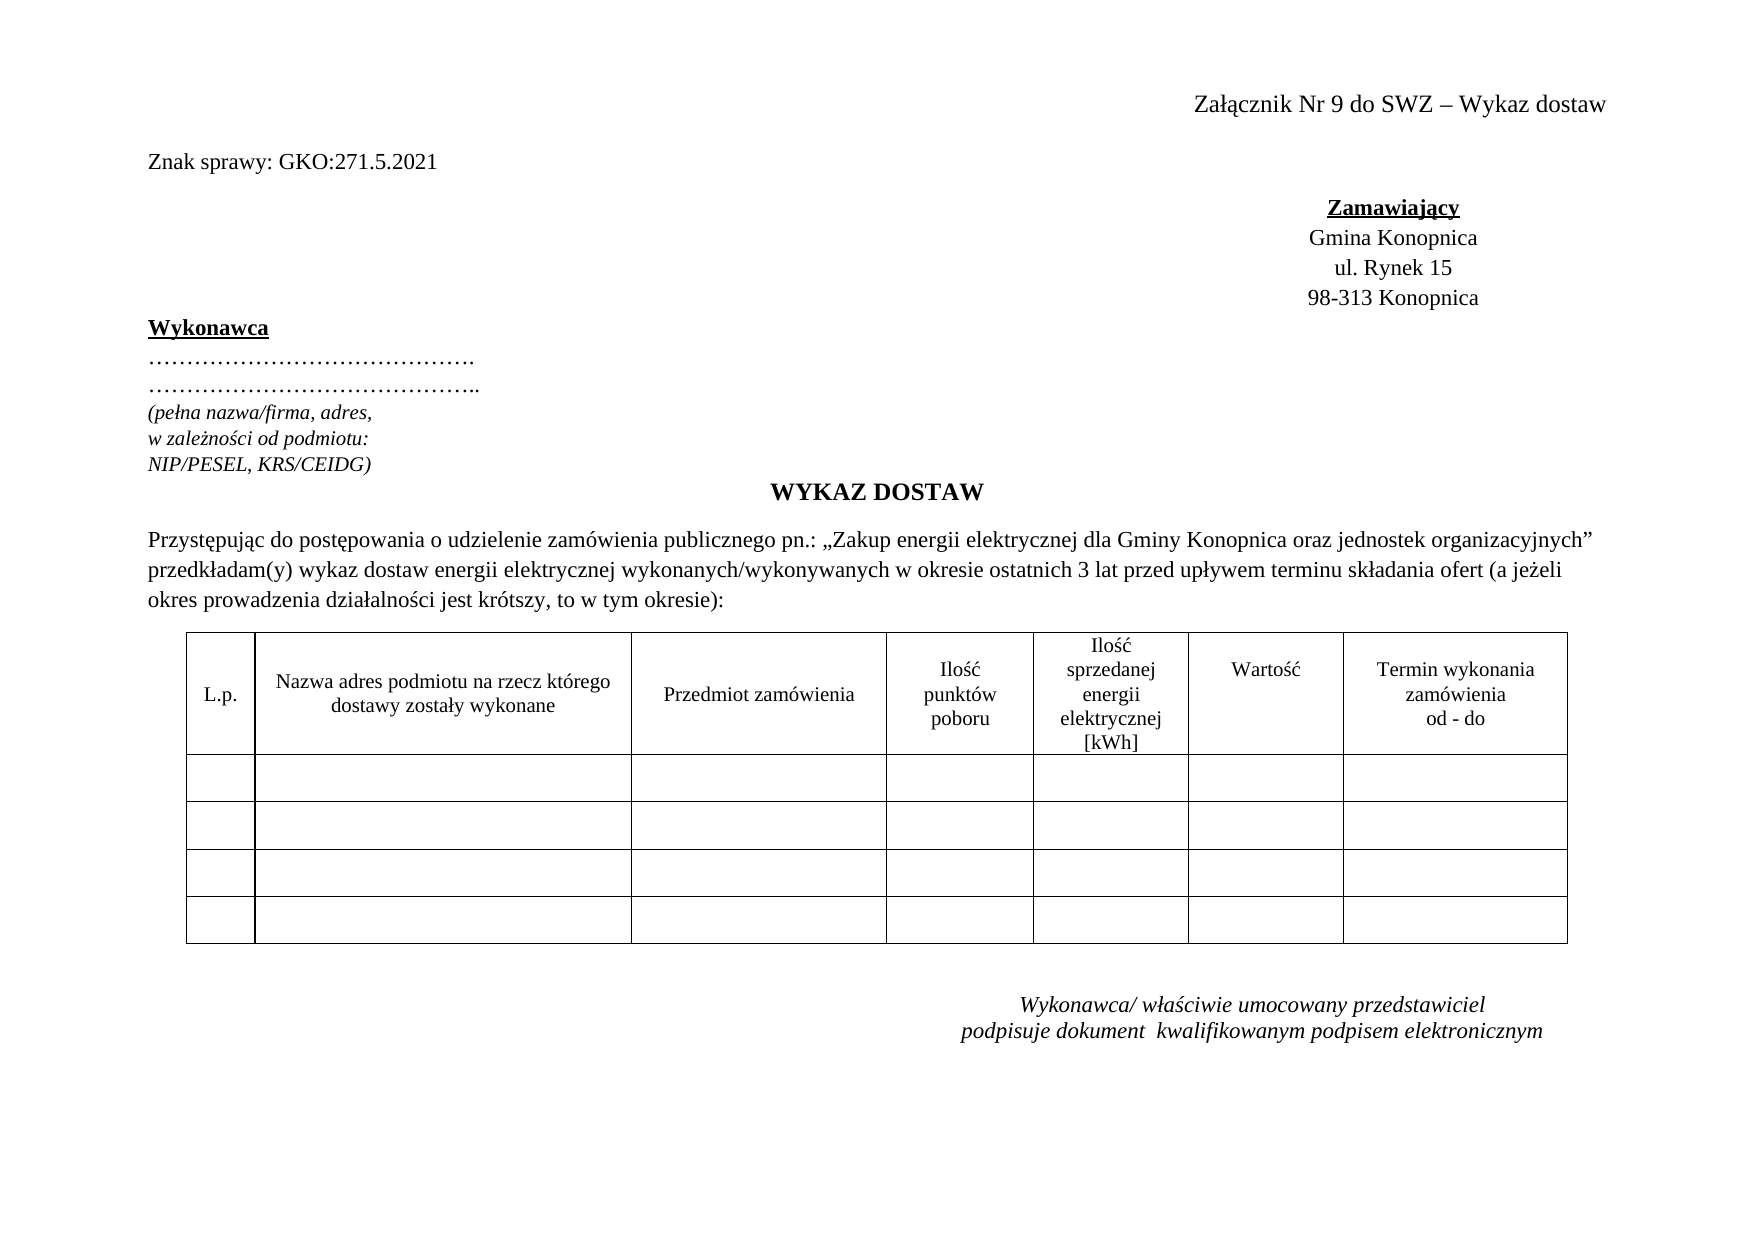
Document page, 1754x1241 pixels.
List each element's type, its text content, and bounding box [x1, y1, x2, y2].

table_cell [887, 850, 1033, 896]
table_cell [1189, 897, 1343, 943]
table_cell [187, 755, 254, 801]
table_cell [887, 755, 1033, 801]
table_cell [256, 850, 631, 896]
table_header Ilość punktów poboru [887, 633, 1033, 754]
table_cell [1034, 802, 1188, 848]
table_header Wartość [1189, 633, 1343, 754]
text Zamawiający [1180, 193, 1606, 220]
text Załącznik Nr 9 do SWZ – Wykaz dostaw [148, 89, 1606, 117]
text WYKAZ DOSTAW [148, 477, 1606, 506]
text w zależności od podmiotu: [148, 426, 1606, 450]
text Przystępując do postępowania o udzielenie zamówienia publicznego pn.: „Zakup energii elektrycznej dla Gminy Konopnica oraz jednostek organizacyjnych” przedkładam(y) wykaz dostaw energii elektrycznej wykonanych/wykonywanych w okresie ostatnich 3 lat przed upływem terminu składania ofert (a jeżeli okres prowadzenia działalności jest krótszy, to w tym okresie): [148, 527, 1606, 612]
table_cell [1344, 755, 1567, 801]
table_cell [256, 897, 631, 943]
table_cell [187, 850, 254, 896]
text 98-313 Konopnica [1180, 284, 1606, 311]
table_cell [256, 802, 631, 848]
table_cell [1034, 850, 1188, 896]
table_cell [1189, 755, 1343, 801]
table_cell [1189, 850, 1343, 896]
table_header Ilość sprzedanej energii elektrycznej [kWh] [1034, 633, 1188, 754]
table_cell [1344, 802, 1567, 848]
table_cell [1344, 897, 1567, 943]
table_cell [887, 802, 1033, 848]
table_cell [1034, 897, 1188, 943]
table_cell [1034, 755, 1188, 801]
table_cell [632, 850, 886, 896]
text …………………………………….. [148, 371, 1606, 398]
text Wykonawca [148, 314, 1606, 341]
table_header Nazwa adres podmiotu na rzecz którego dostawy zostały wykonane [256, 633, 631, 754]
table_cell [887, 897, 1033, 943]
table_cell [187, 897, 254, 943]
text Wykonawca/ właściwie umocowany przedstawiciel [148, 991, 1606, 1017]
table_cell [187, 802, 254, 848]
text Gmina Konopnica [1180, 224, 1606, 250]
table_cell [1344, 850, 1567, 896]
table_header Przedmiot zamówienia [632, 633, 886, 754]
table_cell [1189, 802, 1343, 848]
table_cell [256, 755, 631, 801]
table_header Termin wykonania zamówienia od - do [1344, 633, 1567, 754]
table_cell [632, 802, 886, 848]
table_cell [632, 897, 886, 943]
table_header L.p. [187, 633, 254, 754]
text ul. Rynek 15 [1180, 254, 1606, 280]
text podpisuje dokument kwalifikowanym podpisem elektronicznym [148, 1017, 1606, 1043]
table_cell [632, 755, 886, 801]
text Znak sprawy: GKO:271.5.2021 [148, 148, 1606, 175]
text NIP/PESEL, KRS/CEIDG) [148, 452, 1606, 476]
text ……………………………………. [148, 343, 1606, 369]
text (pełna nazwa/firma, adres, [148, 400, 1606, 424]
